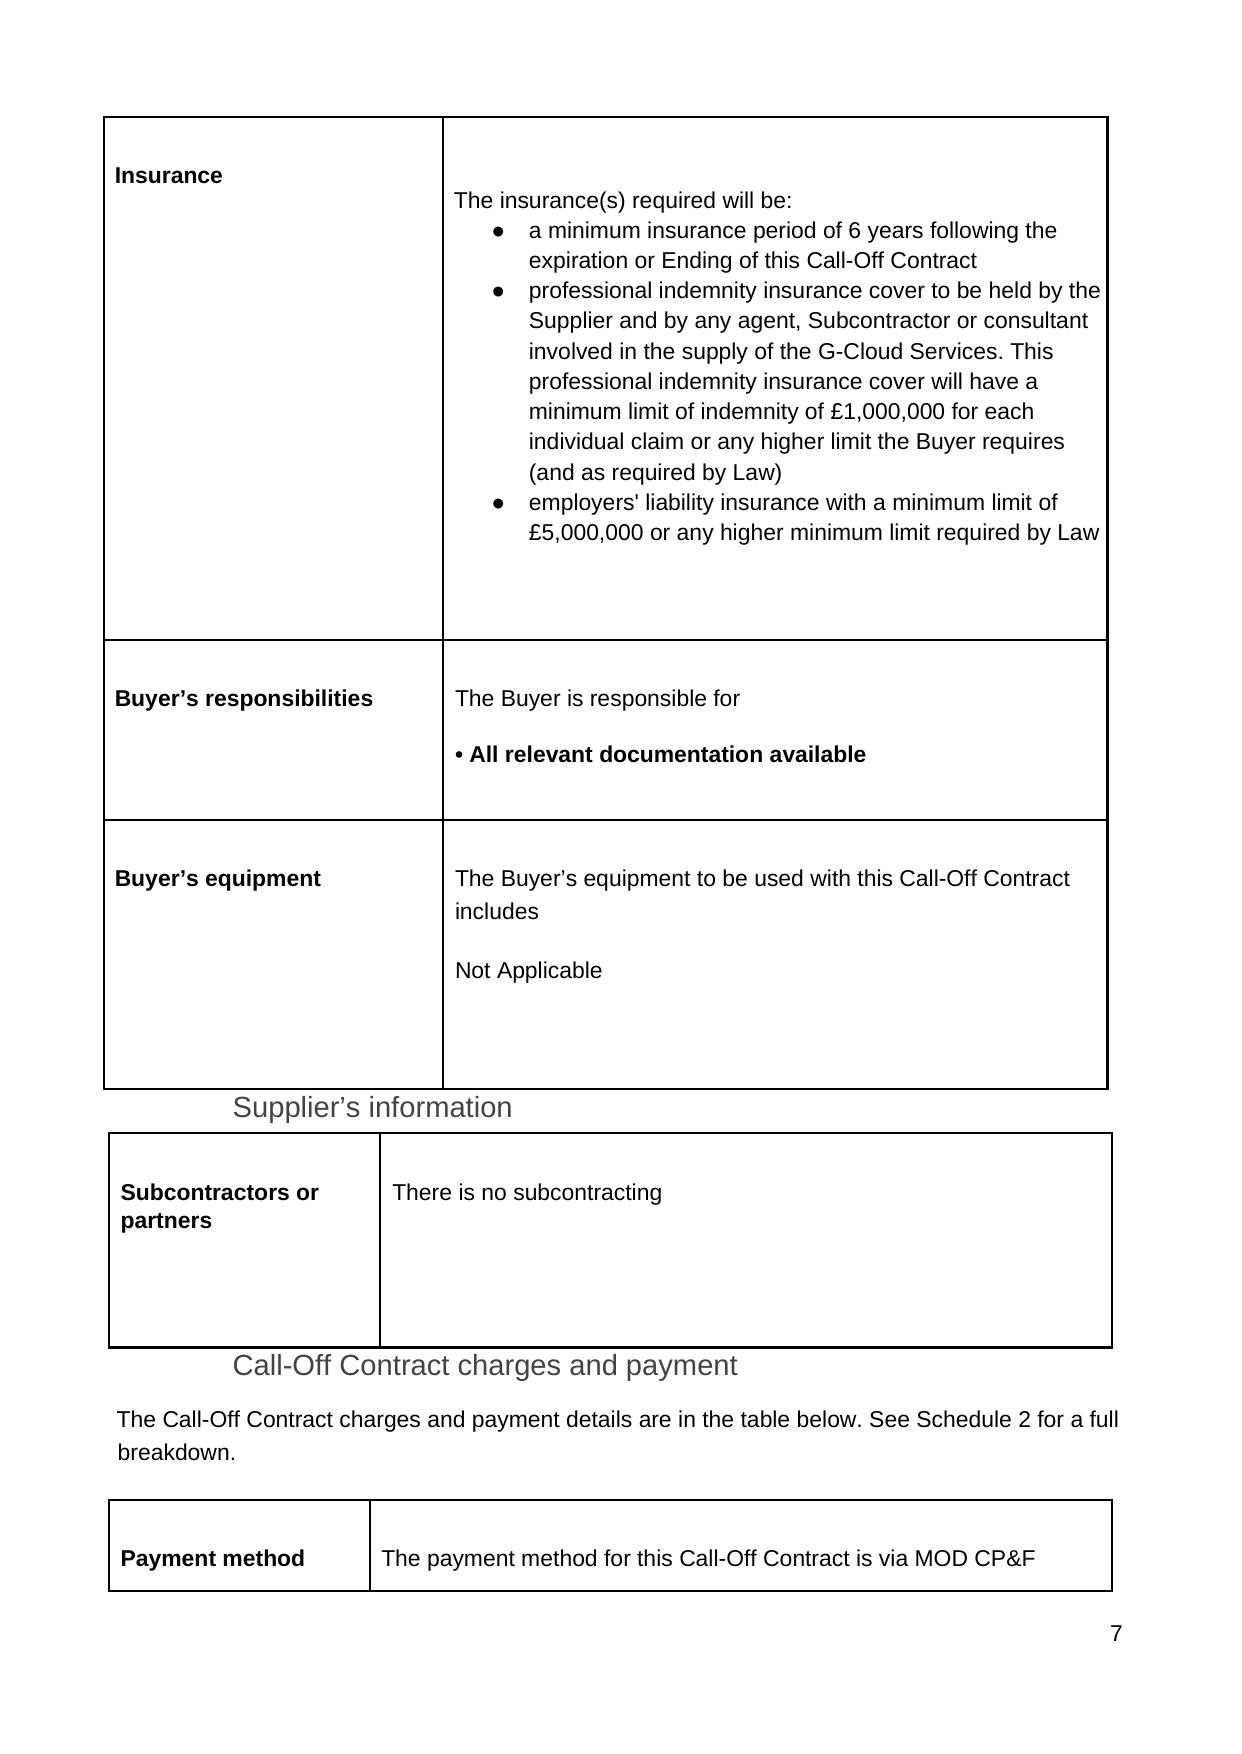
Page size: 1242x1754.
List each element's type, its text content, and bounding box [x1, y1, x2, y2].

subtitle Call-Off Contract charges and payment [116, 1348, 1122, 1382]
table_cell The insurance(s) required will be: a minimum insurance period of 6 years following the expiration or Ending of this Call-Off Contract professional indemnity insurance cover to be held by the Supplier and by any agent, Subcontractor or consultant involved in the supply of the G-Cloud Services. This professional indemnity insurance cover will have a minimum limit of indemnity of £1,000,000 for each individual claim or any higher limit the Buyer requires (and as required by Law) employers' liability insurance with a minimum limit of £5,000,000 or any higher minimum limit required by Law [444, 118, 1106, 639]
table_header There is no subcontracting [381, 1134, 1111, 1346]
table_cell Insurance [105, 118, 442, 639]
table_header Subcontractors or partners [110, 1134, 379, 1346]
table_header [371, 1501, 1111, 1590]
table_cell Buyer’s equipment [105, 821, 442, 1088]
table_cell The Buyer is responsible for • All relevant documentation available [444, 641, 1106, 819]
table_cell Buyer’s responsibilities [105, 641, 442, 819]
text The Call-Off Contract charges and payment details are in the table below. See Schedule 2 for a full breakdown. [116, 1406, 1121, 1465]
subtitle Supplier’s information [116, 1090, 1122, 1124]
table_cell The Buyer’s equipment to be used with this Call-Off Contract includes Not Applicable [444, 821, 1106, 1088]
table_header Payment method [110, 1501, 369, 1590]
